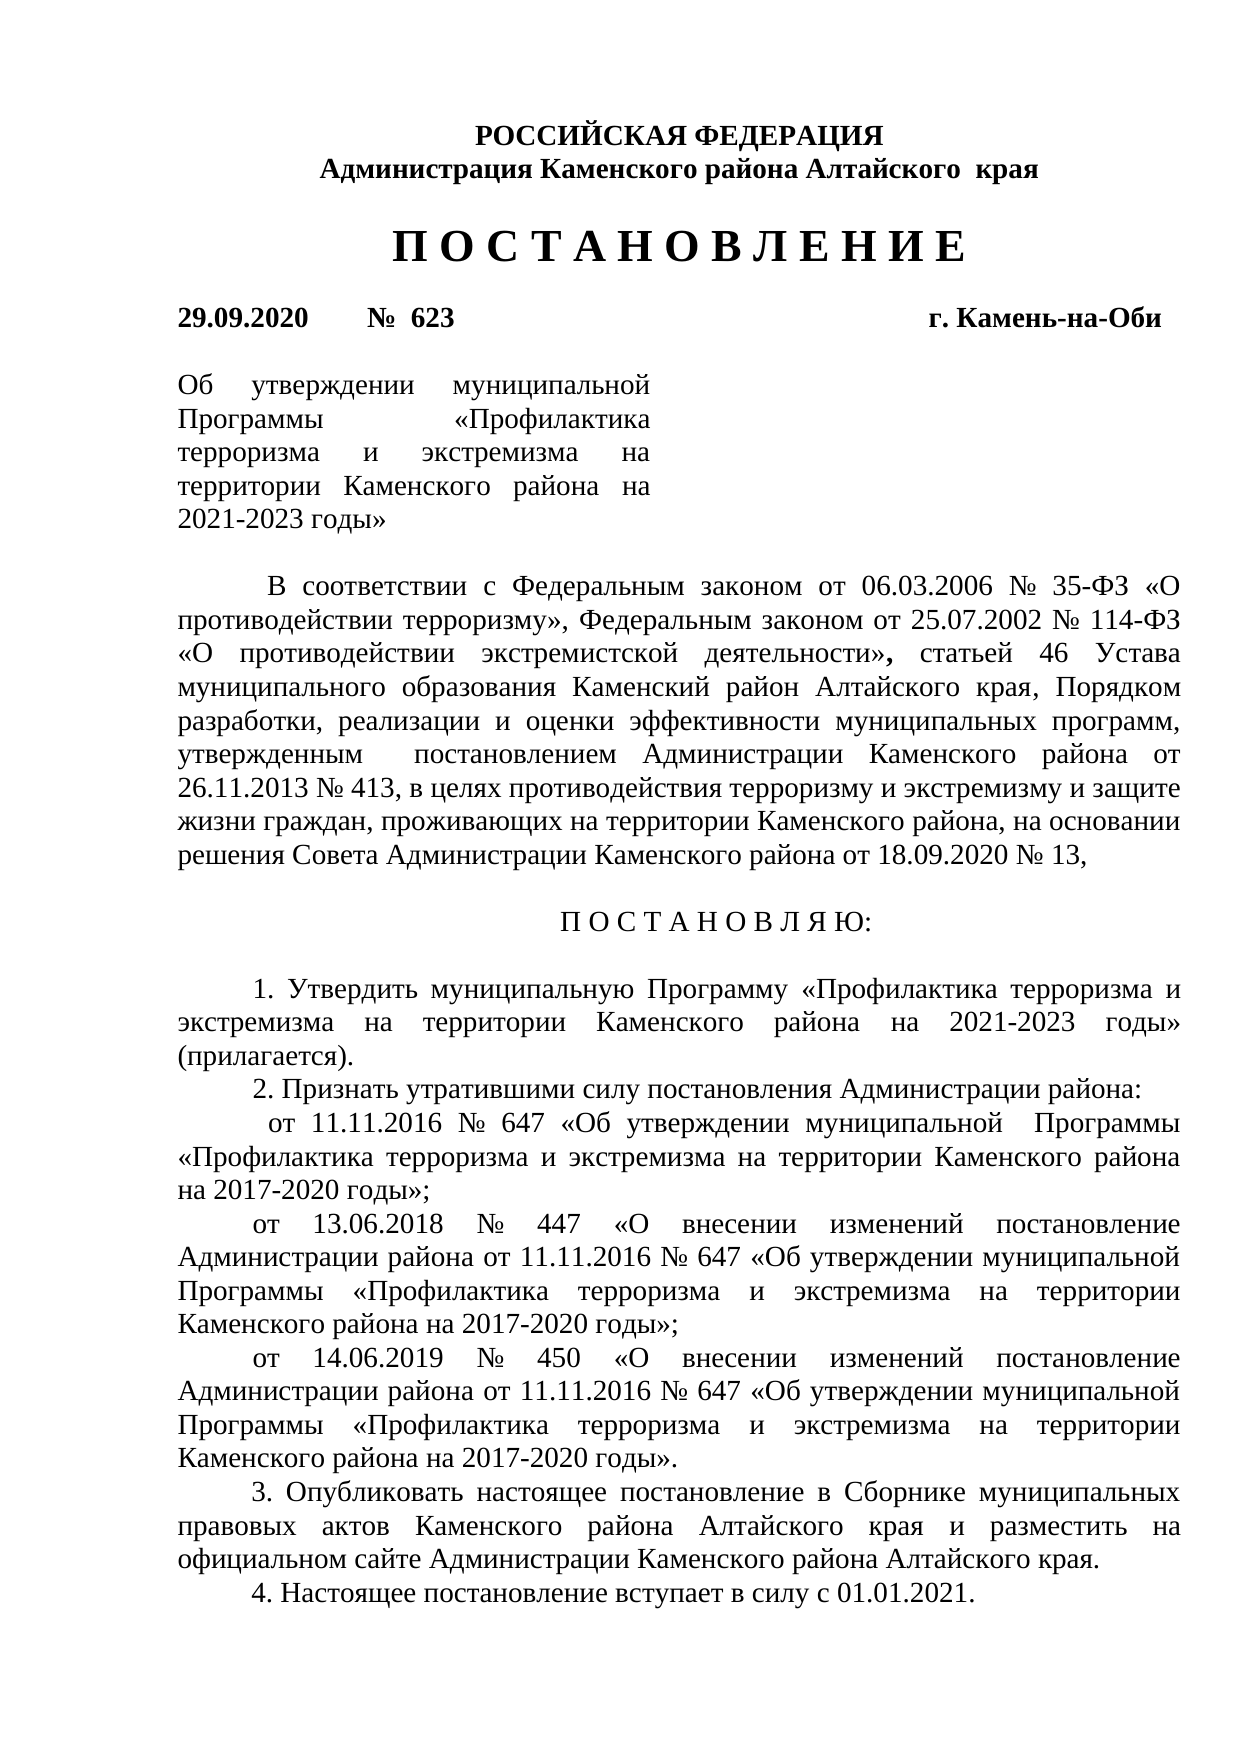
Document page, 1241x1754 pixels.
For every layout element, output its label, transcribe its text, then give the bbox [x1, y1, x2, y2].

text 1. Утвердить муниципальную Программу «Профилактика терроризма и экстремизма на территории Каменского района на 2021-2023 годы» (прилагается). [177, 971, 1181, 1072]
text от 14.06.2019 № 450 «О внесении изменений постановление Администрации района от 11.11.2016 № 647 «Об утверждении муниципальной Программы «Профилактика терроризма и экстремизма на территории Каменского района на 2017-2020 годы». [177, 1340, 1181, 1474]
text 29.09.2020 № 623 г. Камень-на-Оби [177, 300, 1181, 334]
text 4. Настоящее постановление вступает в силу с 01.01.2021. [177, 1575, 1181, 1608]
text 3. Опубликовать настоящее постановление в Сборнике муниципальных правовых актов Каменского района Алтайского края и разместить на официальном сайте Администрации Каменского района Алтайского края. [177, 1474, 1181, 1575]
text П О С Т А Н О В Л Я Ю: [177, 904, 1181, 937]
text Об утверждении муниципальной Программы «Профилактика терроризма и экстремизма на территории Каменского района на 2021-2023 годы» [177, 367, 650, 535]
text Администрация Каменского района Алтайского края [177, 152, 1181, 185]
text 2. Признать утратившими силу постановления Администрации района: [177, 1072, 1181, 1105]
text от 11.11.2016 № 647 «Об утверждении муниципальной Программы «Профилактика терроризма и экстремизма на территории Каменского района на 2017-2020 годы»; [177, 1105, 1181, 1206]
text РОССИЙСКАЯ ФЕДЕРАЦИЯ [177, 118, 1181, 152]
text от 13.06.2018 № 447 «О внесении изменений постановление Администрации района от 11.11.2016 № 647 «Об утверждении муниципальной Программы «Профилактика терроризма и экстремизма на территории Каменского района на 2017-2020 годы»; [177, 1206, 1181, 1340]
text В соответствии с Федеральным законом от 06.03.2006 № 35-ФЗ «О противодействии терроризму», Федеральным законом от 25.07.2002 № 114-ФЗ «О противодействии экстремистской деятельности», статьей 46 Устава муниципального образования Каменский район Алтайского края, Порядком разработки, реализации и оценки эффективности муниципальных программ, утвержденным постановлением Администрации Каменского района от 26.11.2013 № 413, в целях противодействия терроризму и экстремизму и защите жизни граждан, проживающих на территории Каменского района, на основании решения Совета Администрации Каменского района от 18.09.2020 № 13, [177, 568, 1181, 870]
text П О С Т А Н О В Л Е Н И Е [177, 219, 1181, 271]
